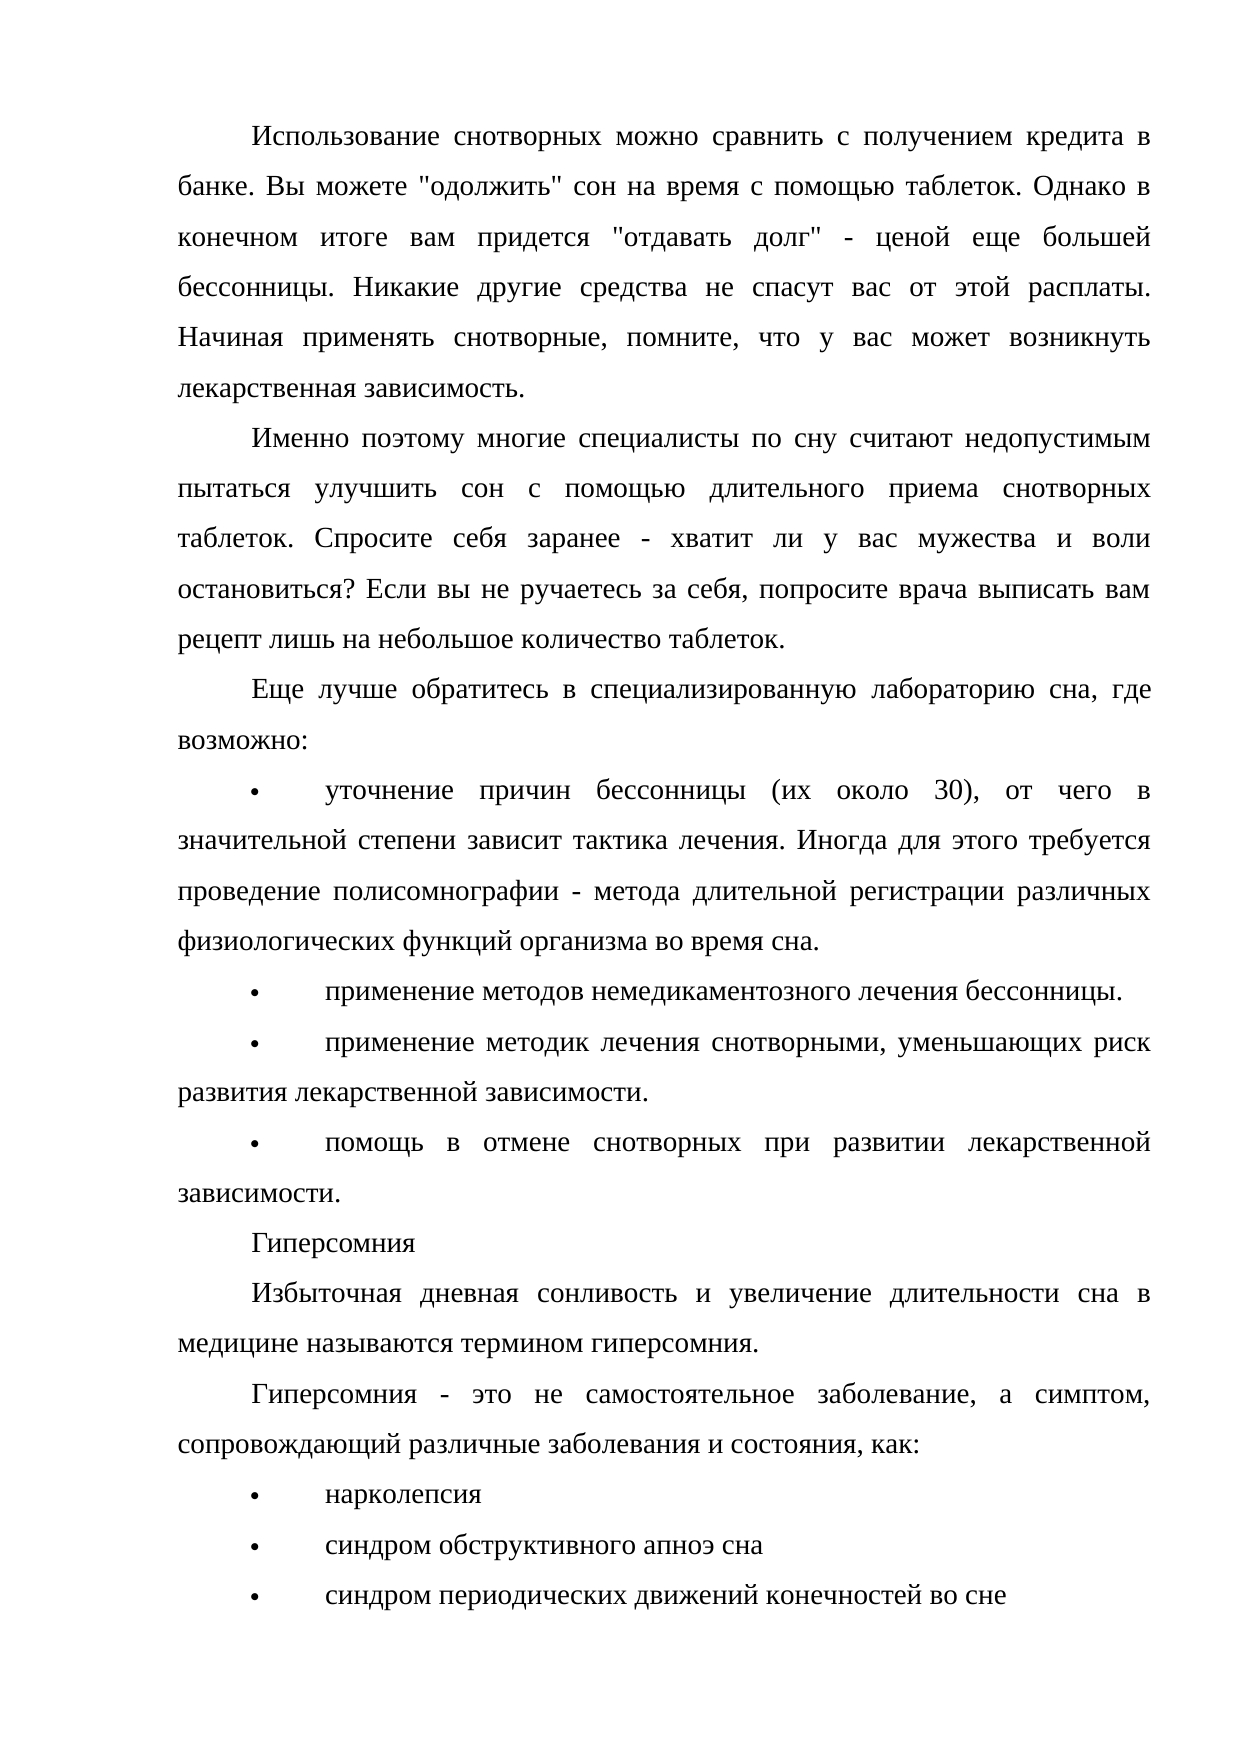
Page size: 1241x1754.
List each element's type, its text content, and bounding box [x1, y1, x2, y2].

text Избыточная дневная сонливость и увеличение длительности сна в медицине называются термином гиперсомния. [177, 1275, 1152, 1359]
list помощь в отмене снотворных при развитии лекарственной зависимости. [177, 1124, 1152, 1208]
text Гиперсомния [177, 1225, 1152, 1258]
text Использование снотворных можно сравнить с получением кредита в банке. Вы можете "одолжить" сон на время с помощью таблеток. Однако в конечном итоге вам придется "отдавать долг" - ценой еще большей бессонницы. Никакие другие средства не спасут вас от этой расплаты. Начиная применять снотворные, помните, что у вас может возникнуть лекарственная зависимость. [177, 118, 1152, 403]
list применение методик лечения снотворными, уменьшающих риск развития лекарственной зависимости. [177, 1024, 1152, 1108]
list синдром периодических движений конечностей во сне [177, 1577, 1152, 1611]
list применение методов немедикаментозного лечения бессонницы. [177, 973, 1152, 1007]
list синдром обструктивного апноэ сна [177, 1527, 1152, 1560]
text Гиперсомния - это не самостоятельное заболевание, а симптом, сопровождающий различные заболевания и состояния, как: [177, 1376, 1152, 1460]
list нарколепсия [177, 1477, 1152, 1510]
list уточнение причин бессонницы (их около 30), от чего в значительной степени зависит тактика лечения. Иногда для этого требуется проведение полисомнографии - метода длительной регистрации различных физиологических функций организма во время сна. [177, 772, 1152, 957]
text Еще лучше обратитесь в специализированную лабораторию сна, где возможно: [177, 672, 1152, 755]
text Именно поэтому многие специалисты по сну считают недопустимым пытаться улучшить сон с помощью длительного приема снотворных таблеток. Спросите себя заранее - хватит ли у вас мужества и воли остановиться? Если вы не ручаетесь за себя, попросите врача выписать вам рецепт лишь на небольшое количество таблеток. [177, 420, 1152, 655]
